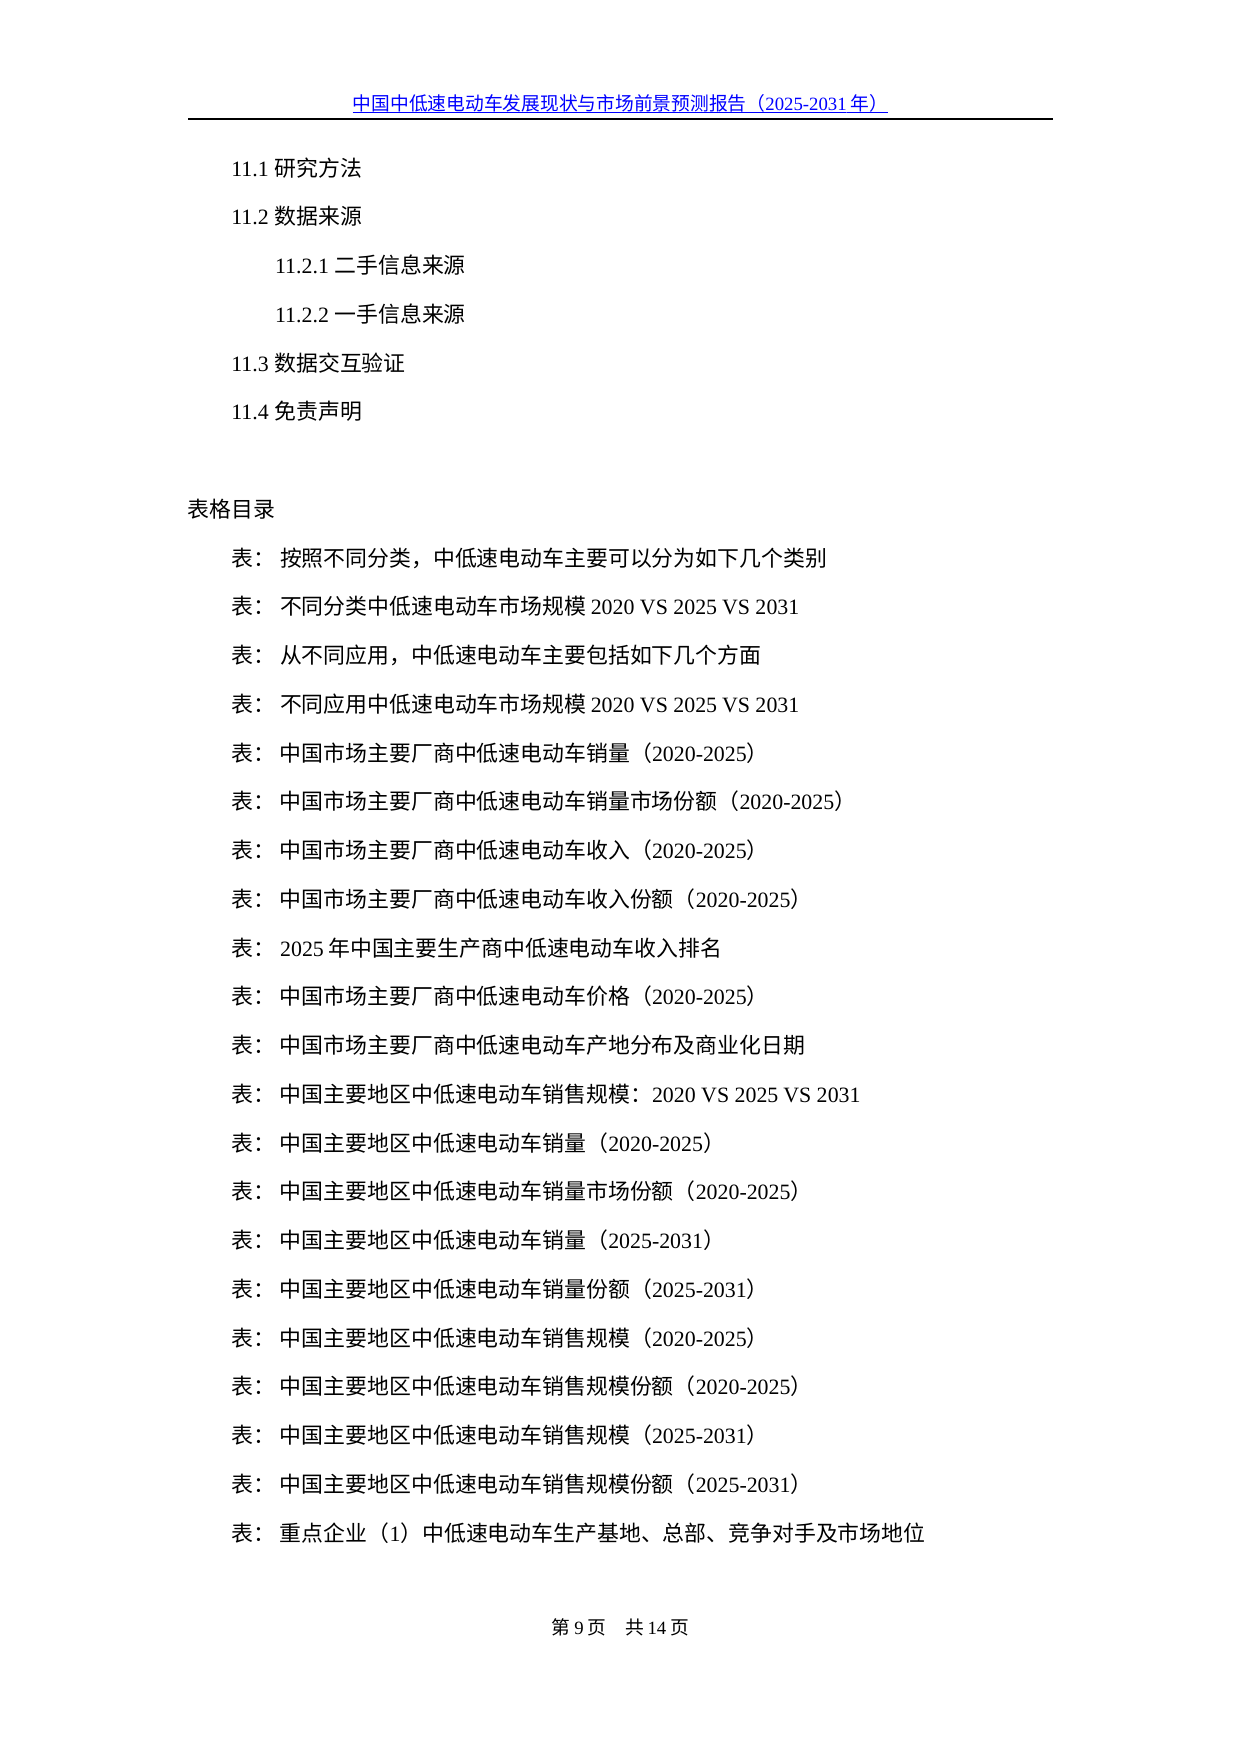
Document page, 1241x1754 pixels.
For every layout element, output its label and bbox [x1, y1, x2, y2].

text [187, 150, 1053, 1548]
